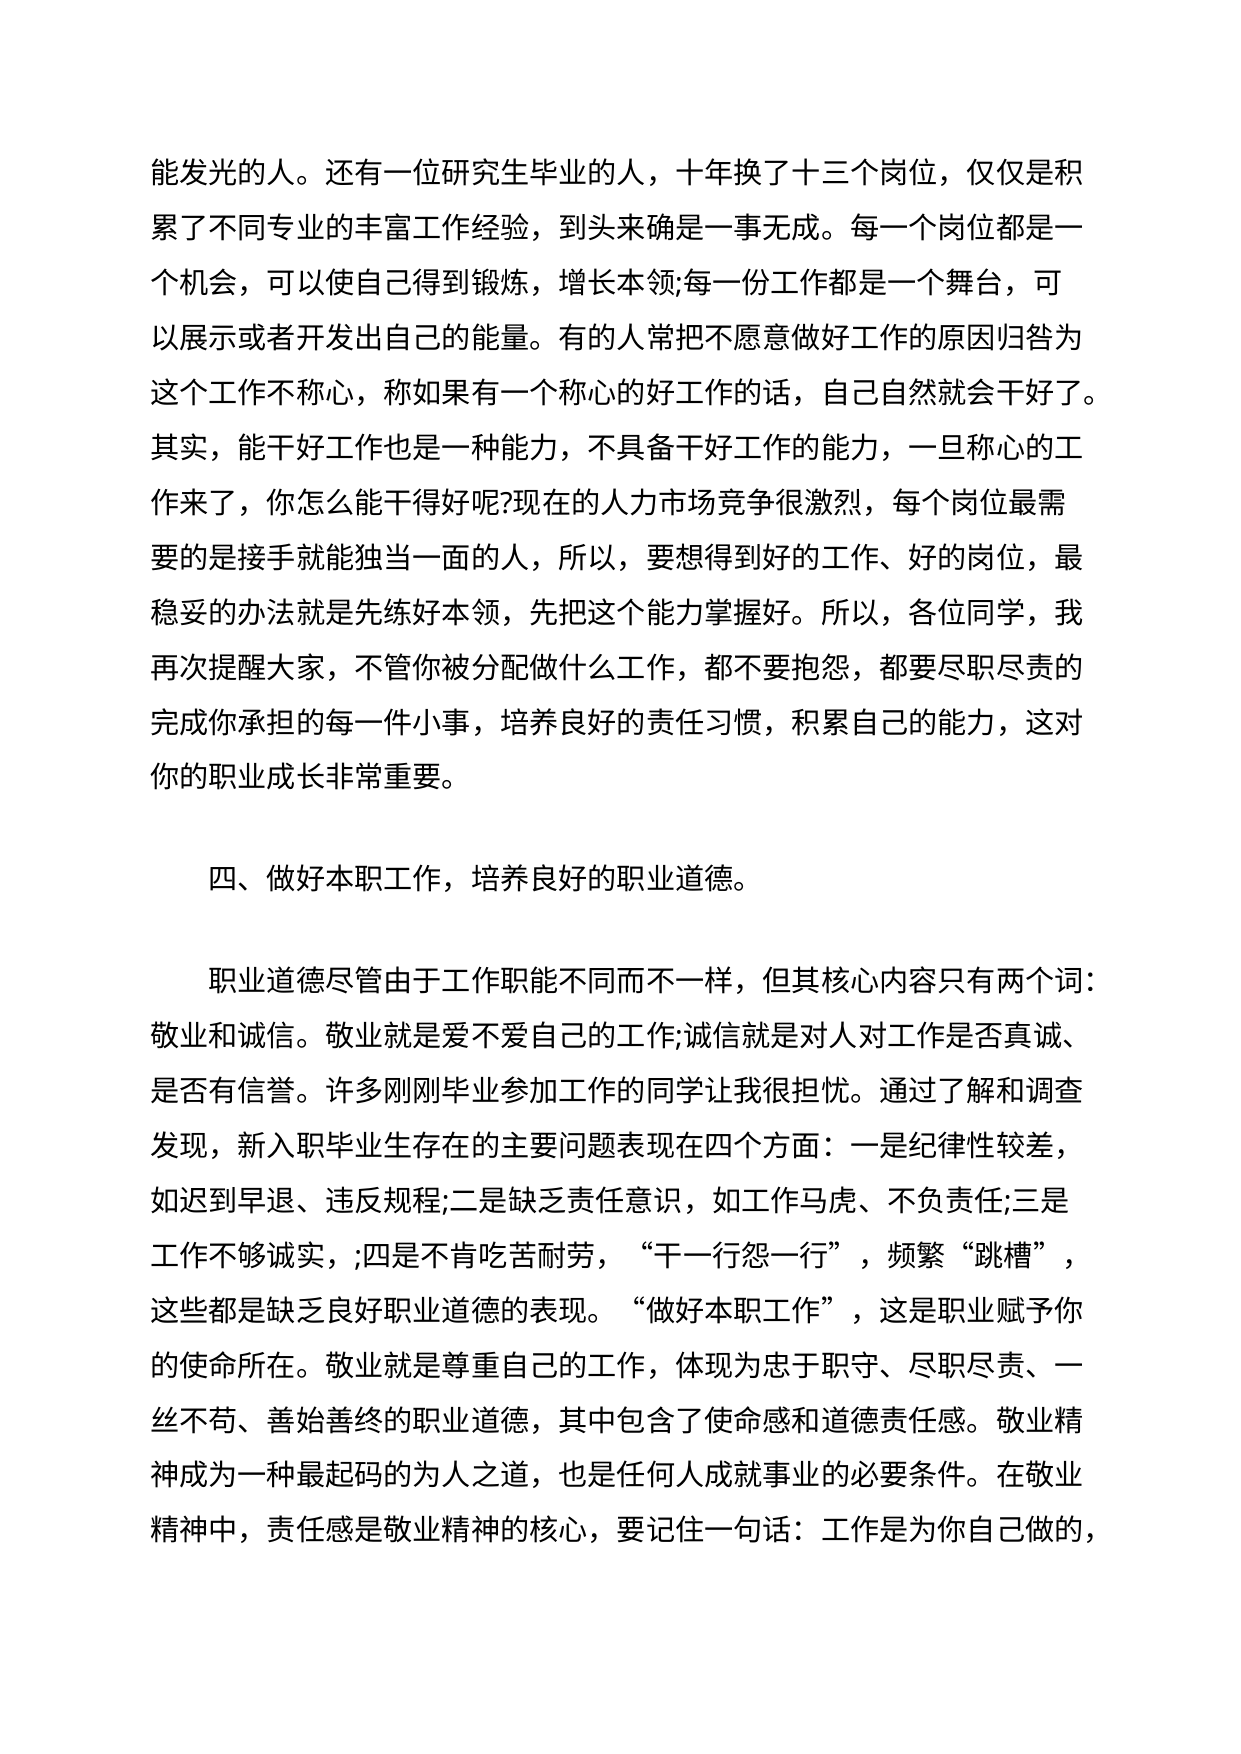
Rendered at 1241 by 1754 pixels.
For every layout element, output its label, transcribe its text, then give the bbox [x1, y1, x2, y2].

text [150, 958, 1090, 1549]
text 四、做好本职工作，培养良好的职业道德。 [150, 856, 1090, 898]
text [150, 150, 1090, 796]
